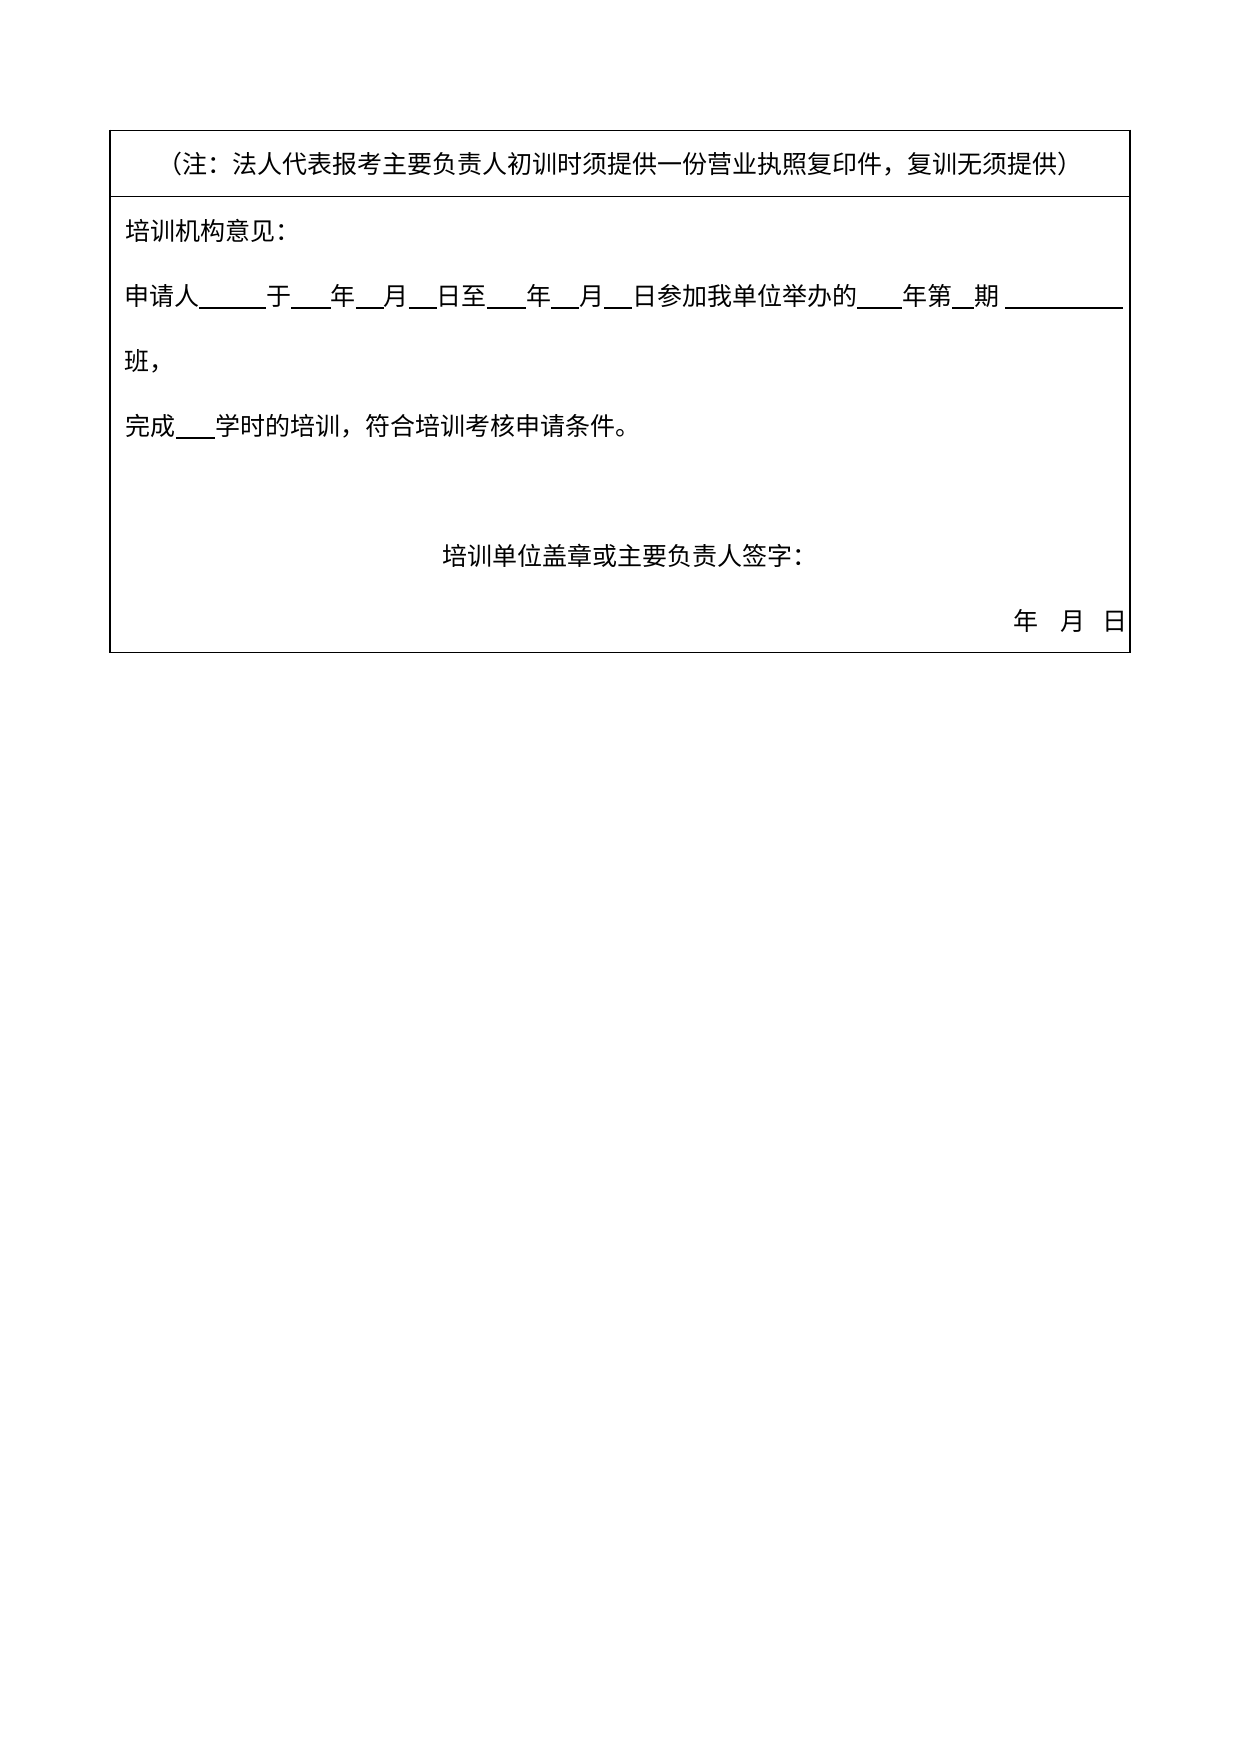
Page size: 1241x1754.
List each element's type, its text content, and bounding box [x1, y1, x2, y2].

table_cell 培训机构意见： 申请人 于 年 月 日至 年 月 日参加我单位举办的 年第 期 班， 完成 学时的培训，符合培训考核申请条件。 培训单位盖章或主要负责人签字： 年 月 日 [111, 197, 1129, 652]
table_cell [111, 131, 1129, 196]
